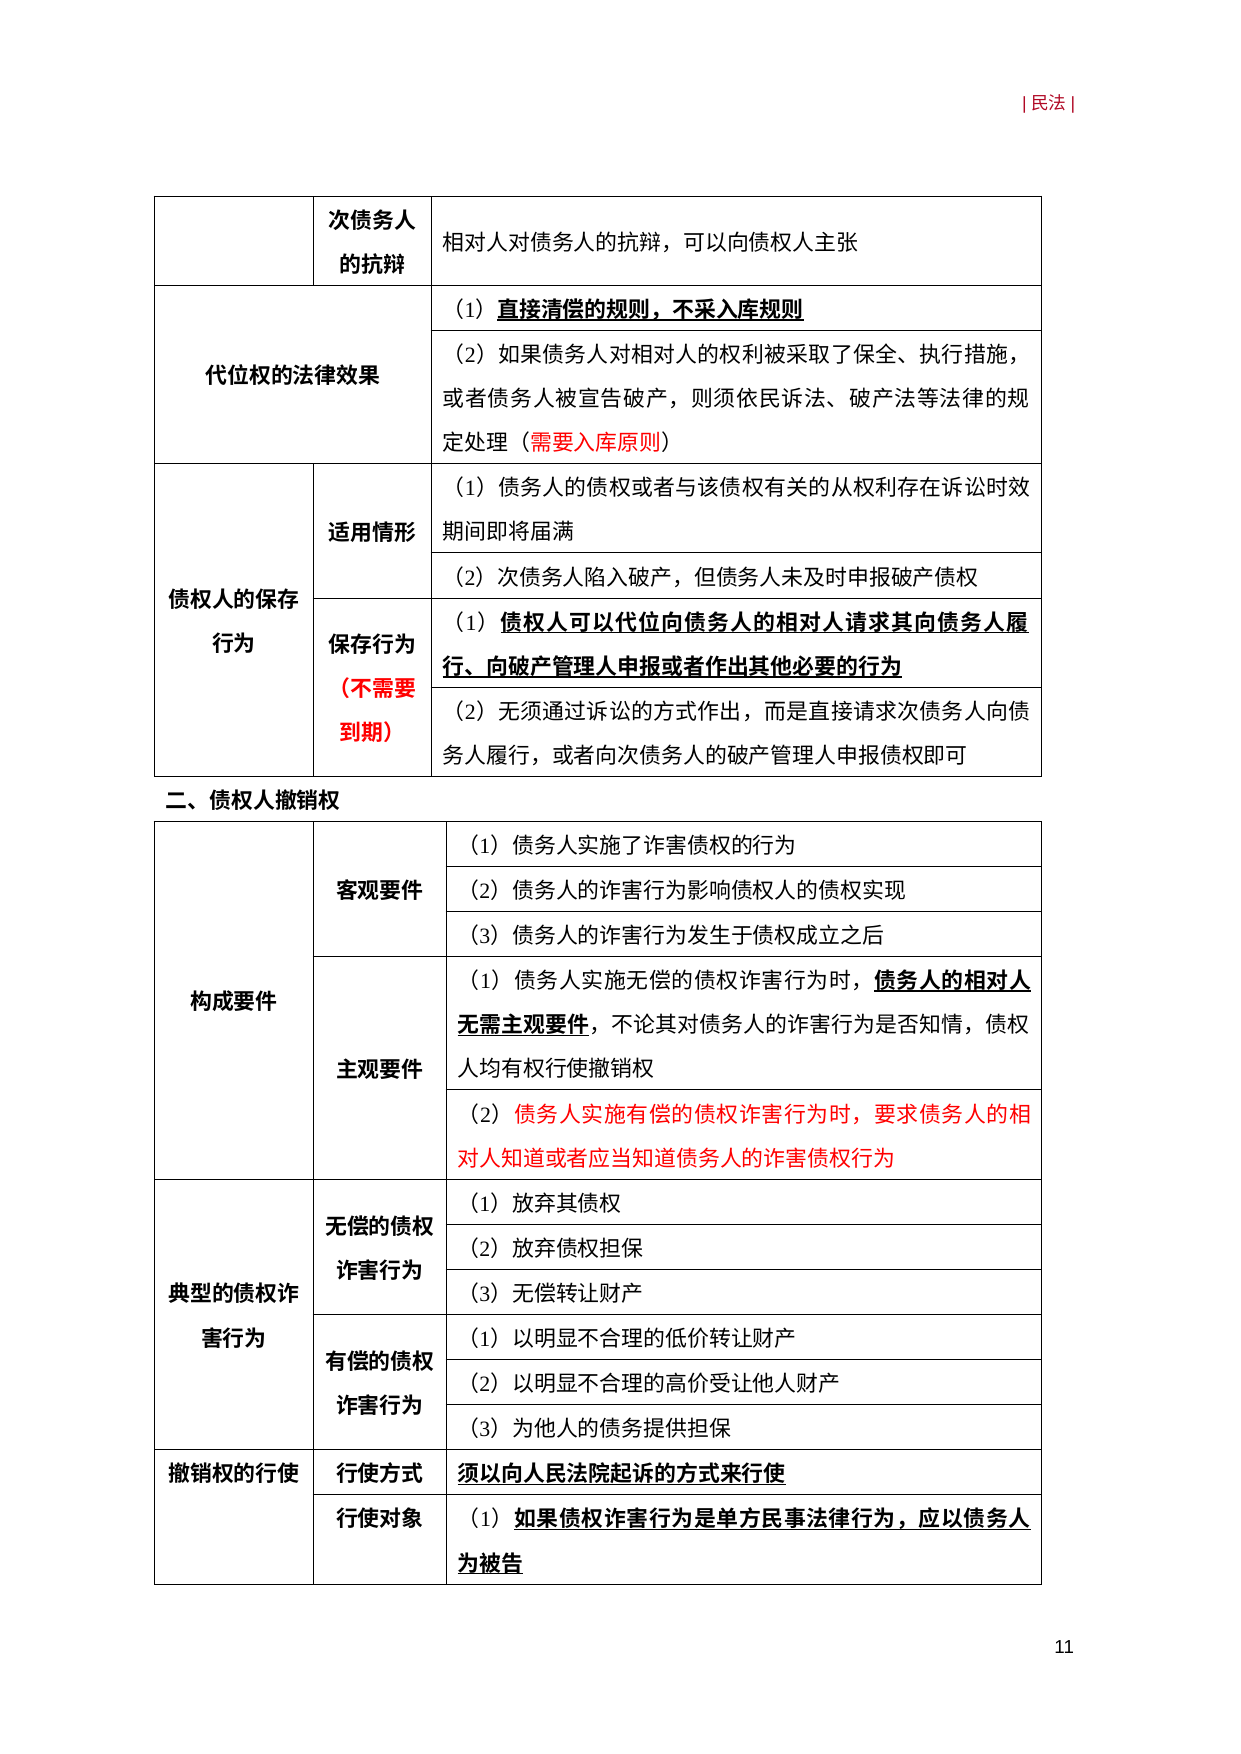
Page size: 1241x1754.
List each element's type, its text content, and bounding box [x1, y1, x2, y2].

table_cell 无偿的债权诈害行为 [314, 1180, 446, 1314]
table_cell （1）如果债权诈害行为是单方民事法律行为，应以债务人为被告 [447, 1495, 1041, 1583]
table_cell （2）以明显不合理的高价受让他人财产 [447, 1360, 1041, 1404]
table_cell （1）直接清偿的规则，不采入库规则 [432, 286, 1041, 330]
table_cell 撤销权的行使 [155, 1450, 313, 1583]
table_cell （3）债务人的诈害行为发生于债权成立之后 [447, 912, 1041, 956]
table_cell 次债务人的抗辩 [314, 197, 431, 285]
table_cell 相对人对债务人的抗辩，可以向债权人主张 [432, 197, 1041, 285]
table_cell 典型的债权诈害行为 [155, 1180, 313, 1449]
table_cell （1）放弃其债权 [447, 1180, 1041, 1224]
table_cell 须以向人民法院起诉的方式来行使 [447, 1450, 1041, 1494]
table_cell （2）债务人实施有偿的债权诈害行为时，要求债务人的相对人知道或者应当知道债务人的诈害债权行为 [447, 1090, 1041, 1178]
table_cell （3）为他人的债务提供担保 [447, 1405, 1041, 1449]
text 二、债权人撤销权 [165, 777, 1075, 821]
table_header 构成要件 [155, 822, 313, 1178]
table_cell （2）债务人的诈害行为影响债权人的债权实现 [447, 867, 1041, 911]
table_cell 代位权的法律效果 [155, 286, 431, 463]
table_cell （2）如果债务人对相对人的权利被采取了保全、执行措施，或者债务人被宣告破产，则须依民诉法、破产法等法律的规定处理（需要入库原则） [432, 331, 1041, 463]
table_cell （1）债务人的债权或者与该债权有关的从权利存在诉讼时效期间即将届满 [432, 464, 1041, 552]
table_cell （2）无须通过诉讼的方式作出，而是直接请求次债务人向债务人履行，或者向次债务人的破产管理人申报债权即可 [432, 688, 1041, 776]
table_cell 债权人的保存行为 [155, 464, 313, 776]
table_cell （3）无偿转让财产 [447, 1270, 1041, 1314]
table_cell （1）债务人实施无偿的债权诈害行为时，债务人的相对人无需主观要件，不论其对债务人的诈害行为是否知情，债权人均有权行使撤销权 [447, 957, 1041, 1089]
table_cell 行使对象 [314, 1495, 446, 1583]
table_cell （1）以明显不合理的低价转让财产 [447, 1315, 1041, 1359]
table_cell （2）次债务人陷入破产，但债务人未及时申报破产债权 [432, 553, 1041, 597]
table_cell 保存行为（不需要到期） [314, 599, 431, 776]
table_header （1）债务人实施了诈害债权的行为 [447, 822, 1041, 866]
table_cell 主观要件 [314, 957, 446, 1178]
table_cell 行使方式 [314, 1450, 446, 1494]
table_header 客观要件 [314, 822, 446, 956]
table_cell （2）放弃债权担保 [447, 1225, 1041, 1269]
table_cell （1）债权人可以代位向债务人的相对人请求其向债务人履行、向破产管理人申报或者作出其他必要的行为 [432, 599, 1041, 687]
table_cell 有偿的债权诈害行为 [314, 1315, 446, 1449]
table_cell 适用情形 [314, 464, 431, 597]
